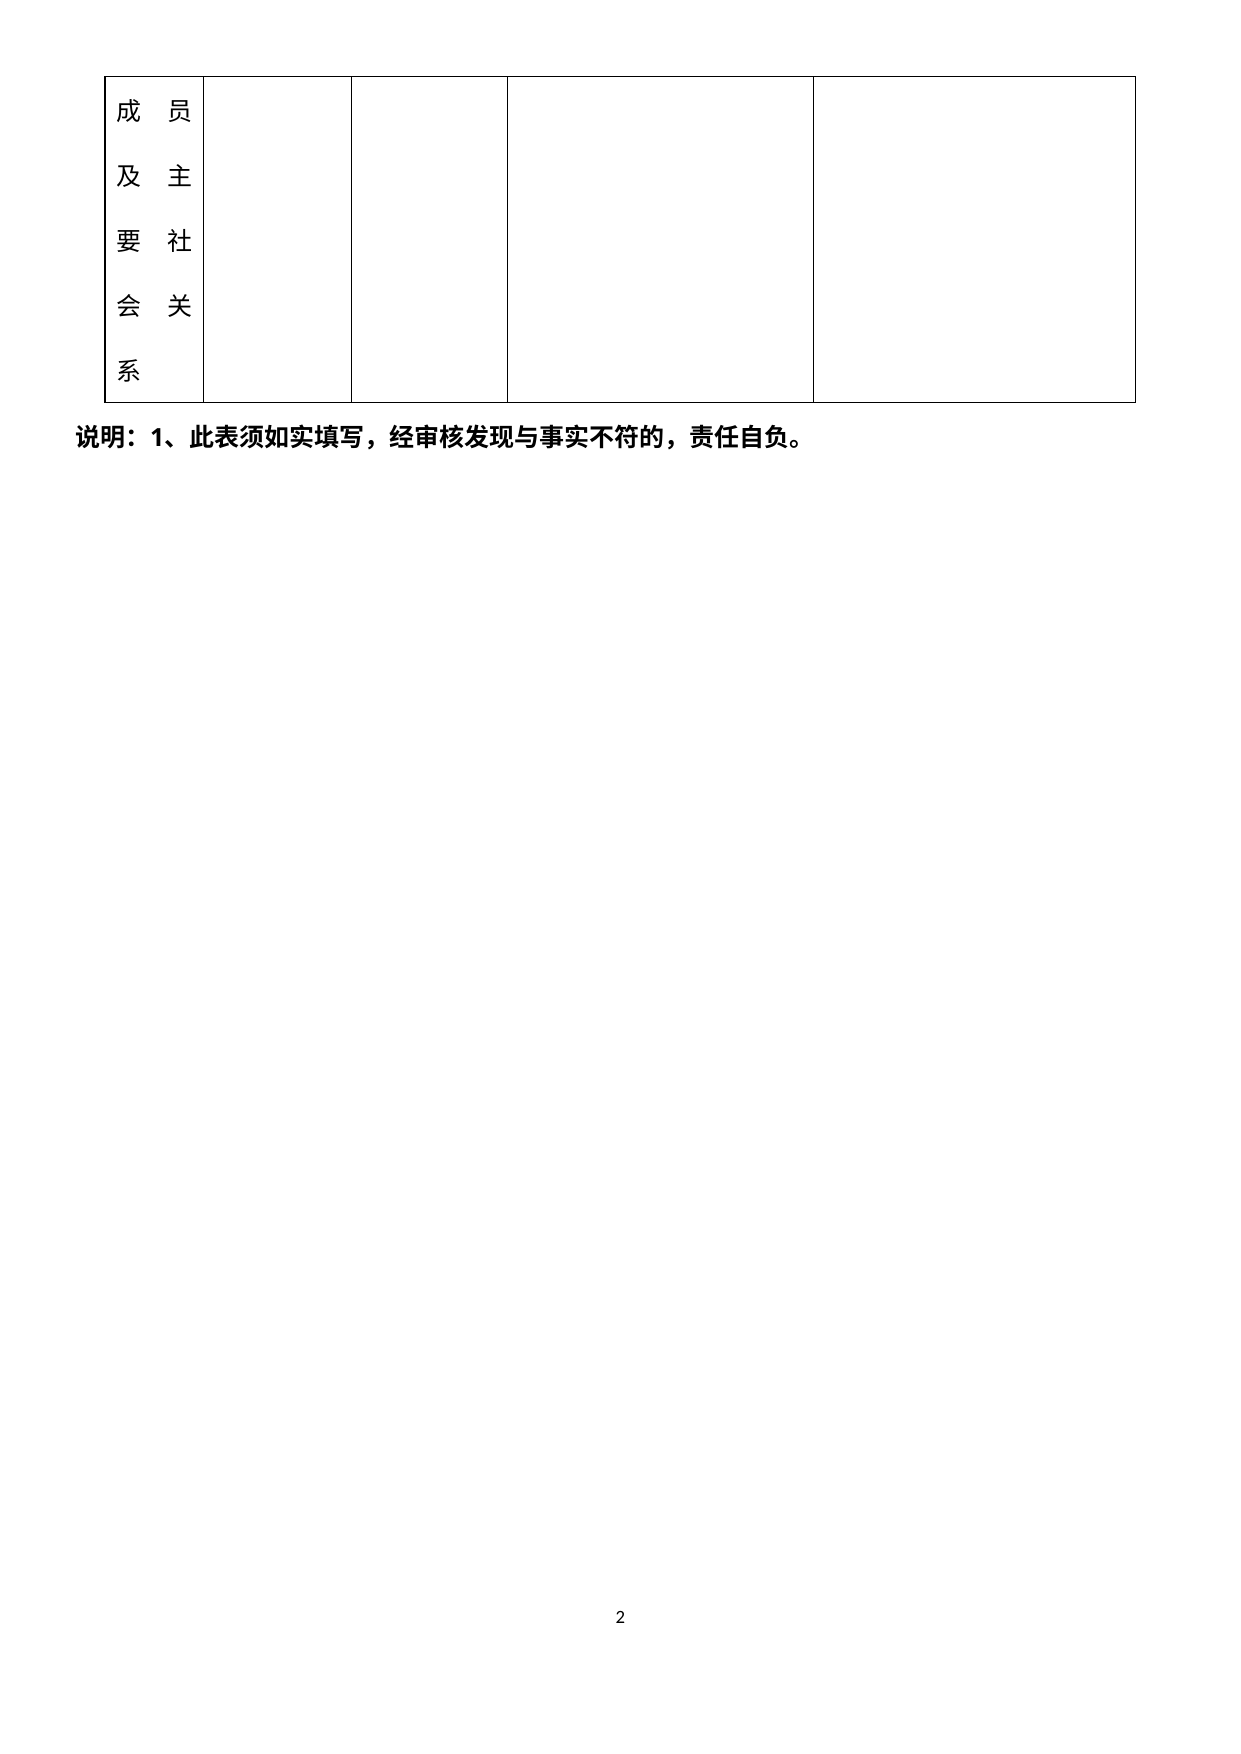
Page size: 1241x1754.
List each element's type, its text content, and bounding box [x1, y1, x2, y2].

table_cell [352, 77, 507, 402]
text 说明：1、此表须如实填写，经审核发现与事实不符的，责任自负。 [75, 403, 1165, 468]
table_cell 家 庭成 员及 主要 社会 关系 [106, 77, 203, 402]
table_cell [814, 77, 1135, 402]
table_cell [204, 77, 351, 402]
table_cell [508, 77, 813, 402]
